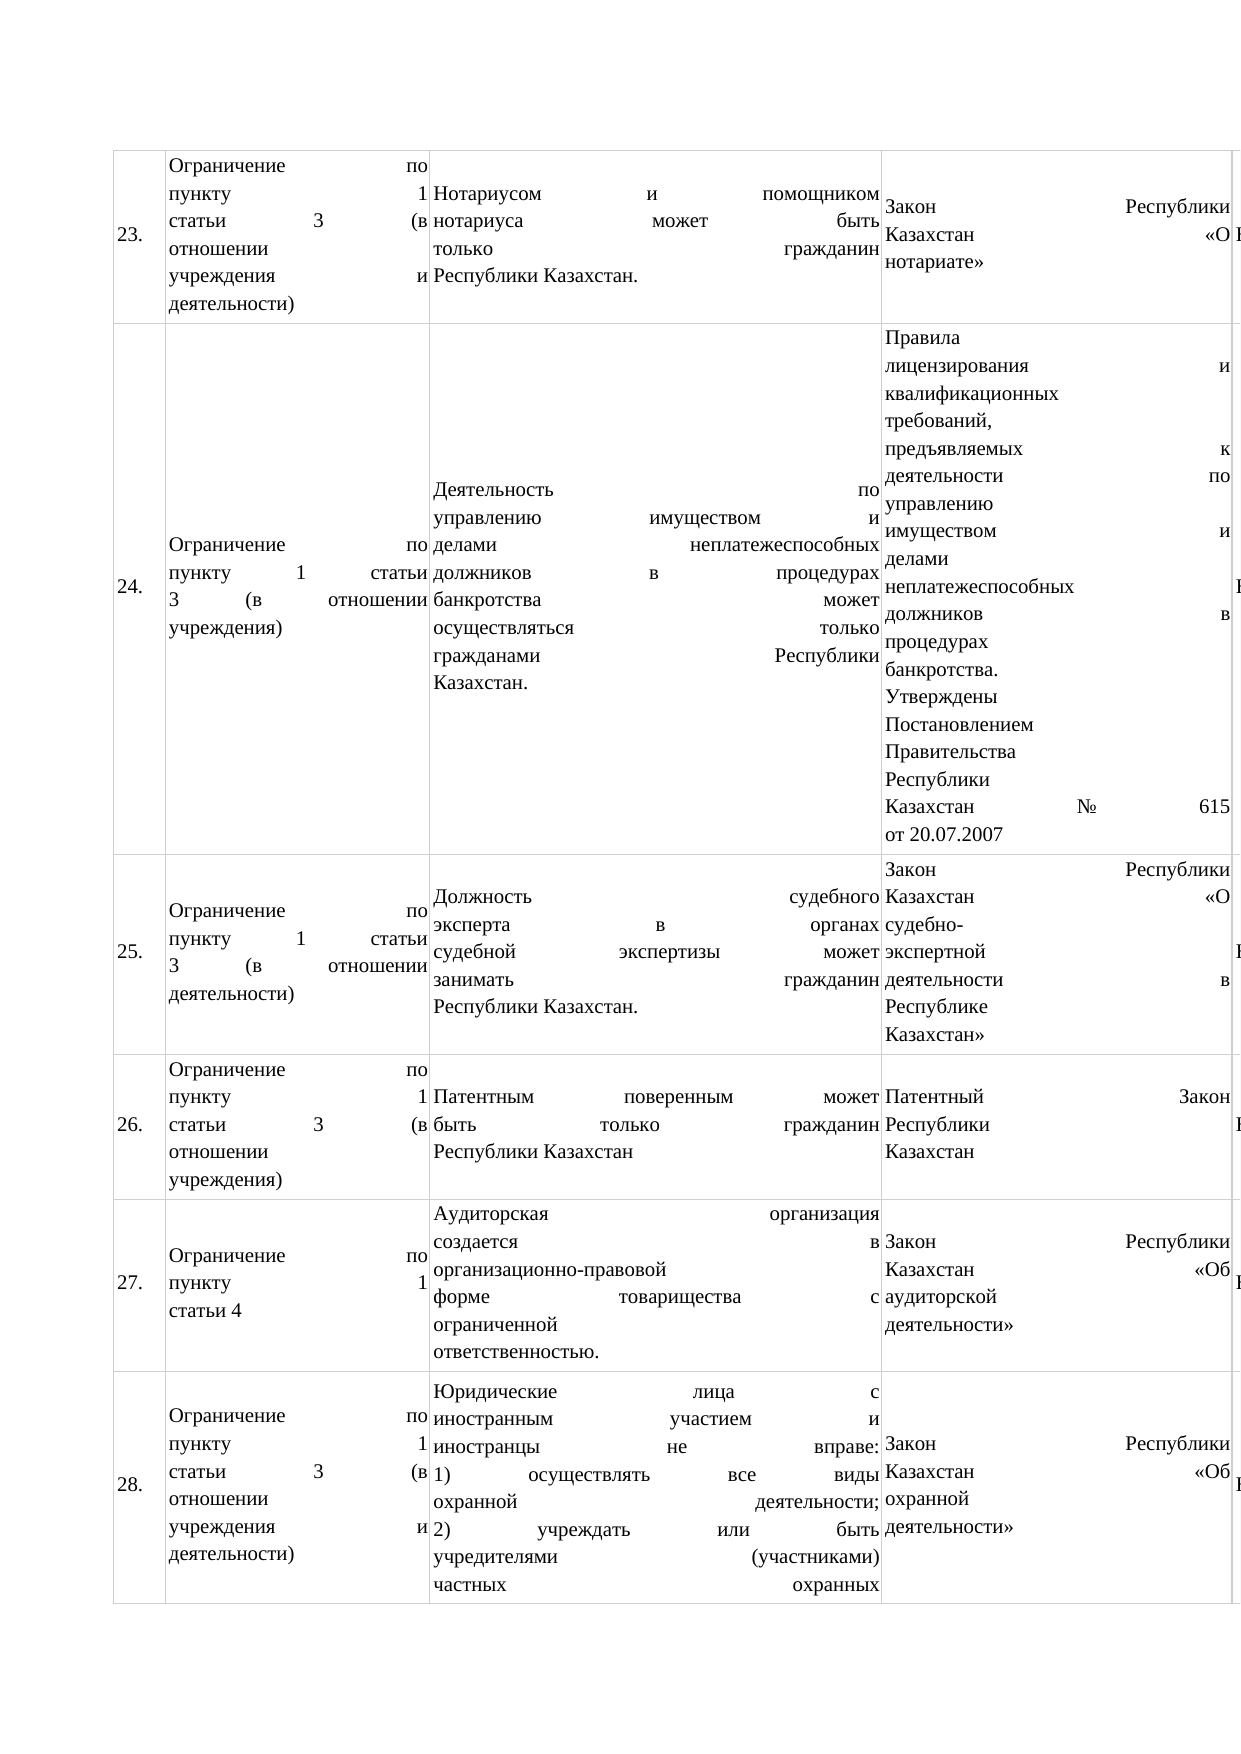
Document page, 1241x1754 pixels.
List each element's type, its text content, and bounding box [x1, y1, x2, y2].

table_cell Должность судебного эксперта в органах судебной экспертизы может занимать гражданин Республики Казахстан. [430, 855, 881, 1054]
table_cell Ограничение по пункту 1 статьи 3 (в отношении учреждения) [166, 1055, 429, 1198]
table_cell 25. [114, 855, 165, 1054]
table_cell 28. [114, 1372, 165, 1603]
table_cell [882, 1372, 1231, 1603]
table_cell Ограничение по пункту 1 статьи 3 (в отношении деятельности) [166, 855, 429, 1054]
table_cell Деятельность по управлению имуществом и делами неплатежеспособных должников в процедурах банкротства может осуществляться только гражданами Республики Казахстан. [430, 324, 881, 854]
table_cell Закон Республики Казахстан «О нотариате» [882, 151, 1231, 322]
table_cell Закон Республики Казахстан «О судебно- экспертной деятельности в Республике Казахстан» [882, 855, 1231, 1054]
table_cell Закон Республики Казахстан «Об аудиторской деятельности» [882, 1200, 1231, 1371]
table_cell 27. [114, 1200, 165, 1371]
table_cell 26. [114, 1055, 165, 1198]
table_cell Ограничение по пункту 1 статьи 4 [166, 1200, 429, 1371]
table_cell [430, 1372, 881, 1603]
table_cell Нотариусом и помощником нотариуса может быть только гражданин Республики Казахстан. [430, 151, 881, 322]
table_cell 23. [114, 151, 165, 322]
table_cell Ограничение по пункту 1 статьи 3 (в отношении учреждения и деятельности) [166, 151, 429, 322]
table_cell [166, 1372, 429, 1603]
table_cell Ограничение по пункту 1 статьи 3 (в отношении учреждения) [166, 324, 429, 854]
table_cell Аудиторская организация создается в организационно-правовой форме товарищества с ограниченной ответственностью. [430, 1200, 881, 1371]
table_cell Патентным поверенным может быть только гражданин Республики Казахстан [430, 1055, 881, 1198]
table_cell Патентный Закон Республики Казахстан [882, 1055, 1231, 1198]
table_cell Правила лицензирования и квалификационных требований, предъявляемых к деятельности по управлению имуществом и делами неплатежеспособных должников в процедурах банкротства. Утверждены Постановлением Правительства Республики Казахстан № 615 от 20.07.2007 [882, 324, 1231, 854]
table_cell 24. [114, 324, 165, 854]
